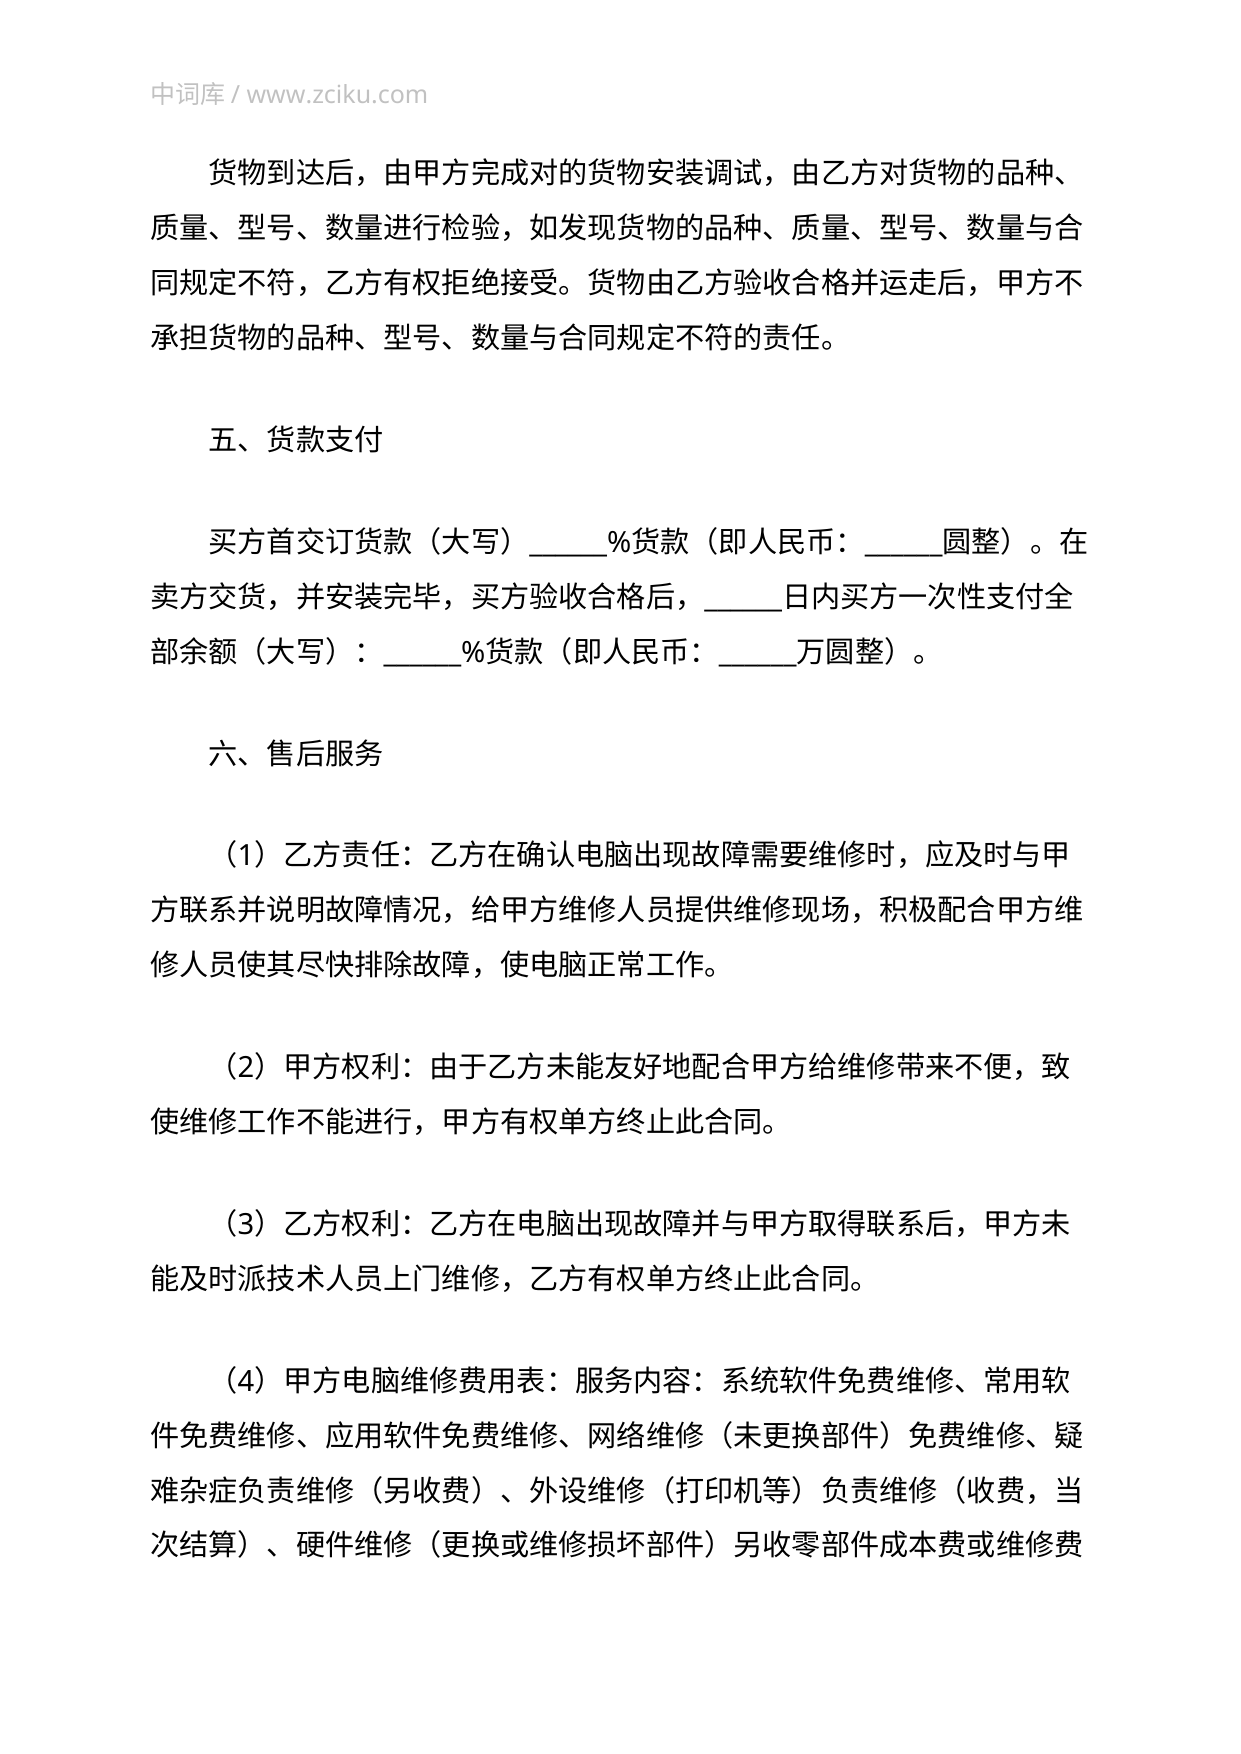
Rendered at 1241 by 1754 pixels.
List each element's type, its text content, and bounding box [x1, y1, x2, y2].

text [150, 1357, 1090, 1564]
text 货物到达后，由甲方完成对的货物安装调试，由乙方对货物的品种、质量、型号、数量进行检验，如发现货物的品种、质量、型号、数量与合同规定不符，乙方有权拒绝接受。货物由乙方验收合格并运走后，甲方不承担货物的品种、型号、数量与合同规定不符的责任。 [150, 150, 1090, 357]
text （2）甲方权利：由于乙方未能友好地配合甲方给维修带来不便，致使维修工作不能进行，甲方有权单方终止此合同。 [150, 1044, 1090, 1141]
text 五、货款支付 [150, 416, 1090, 459]
text （3）乙方权利：乙方在电脑出现故障并与甲方取得联系后，甲方未能及时派技术人员上门维修，乙方有权单方终止此合同。 [150, 1200, 1090, 1298]
text （1）乙方责任：乙方在确认电脑出现故障需要维修时，应及时与甲方联系并说明故障情况，给甲方维修人员提供维修现场，积极配合甲方维修人员使其尽快排除故障，使电脑正常工作。 [150, 832, 1090, 984]
text 买方首交订货款（大写）______%货款（即人民币：______圆整）。在卖方交货，并安装完毕，买方验收合格后，______日内买方一次性支付全部余额（大写）：______%货款（即人民币：______万圆整）。 [150, 518, 1090, 671]
text 六、售后服务 [150, 730, 1090, 772]
